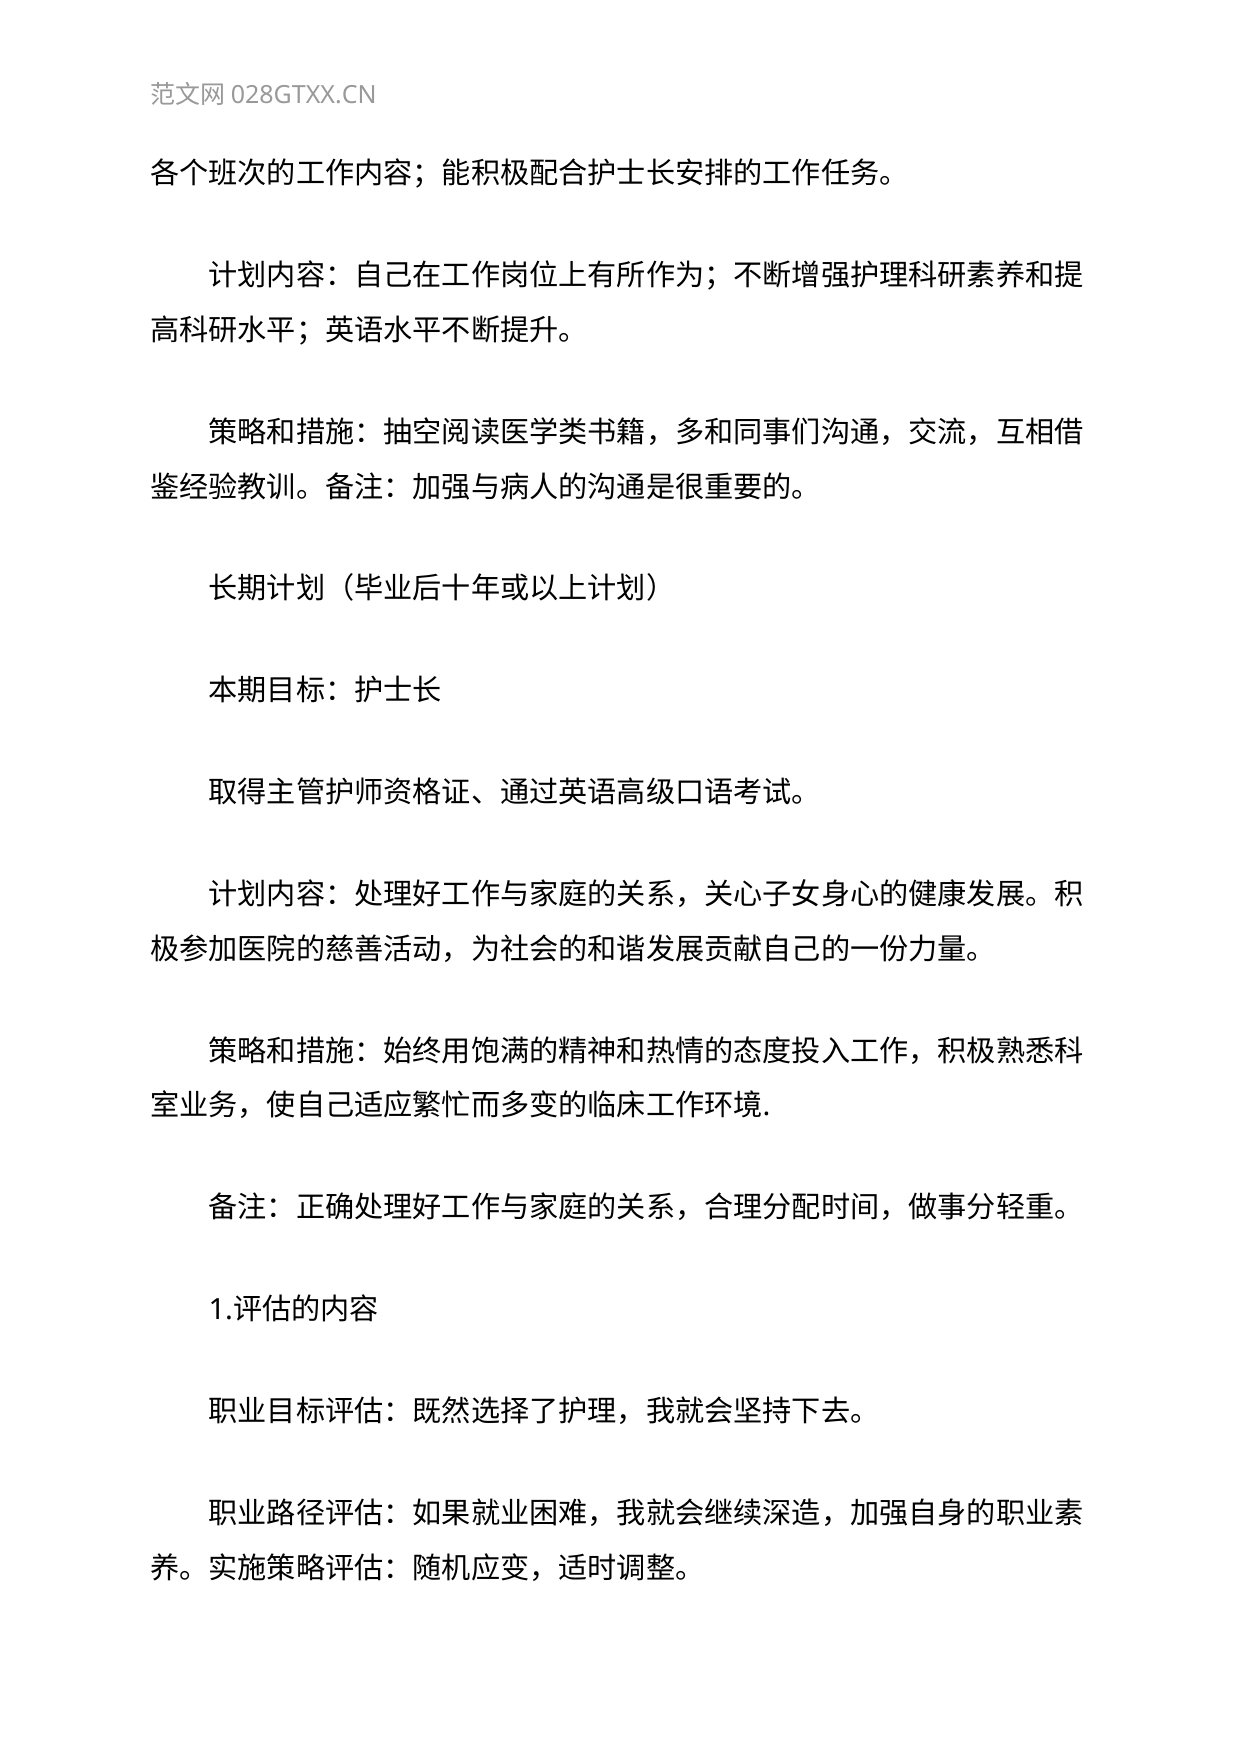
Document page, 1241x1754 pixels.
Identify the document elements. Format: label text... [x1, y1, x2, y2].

text 1.评估的内容 [150, 1286, 1090, 1328]
text 职业路径评估：如果就业困难，我就会继续深造，加强自身的职业素养。实施策略评估：随机应变，适时调整。 [150, 1489, 1090, 1587]
text 长期计划（毕业后十年或以上计划） [150, 565, 1090, 607]
text 策略和措施：始终用饱满的精神和热情的态度投入工作，积极熟悉科室业务，使自己适应繁忙而多变的临床工作环境. [150, 1027, 1090, 1124]
text 本期目标：护士长 [150, 667, 1090, 709]
text 备注：正确处理好工作与家庭的关系，合理分配时间，做事分轻重。 [150, 1184, 1090, 1226]
text 计划内容：处理好工作与家庭的关系，关心子女身心的健康发展。积极参加医院的慈善活动，为社会的和谐发展贡献自己的一份力量。 [150, 870, 1090, 968]
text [150, 150, 1090, 192]
text 计划内容：自己在工作岗位上有所作为；不断增强护理科研素养和提高科研水平；英语水平不断提升。 [150, 252, 1090, 349]
text 策略和措施：抽空阅读医学类书籍，多和同事们沟通，交流，互相借鉴经验教训。备注：加强与病人的沟通是很重要的。 [150, 408, 1090, 506]
text 取得主管护师资格证、通过英语高级口语考试。 [150, 769, 1090, 811]
text 职业目标评估：既然选择了护理，我就会坚持下去。 [150, 1388, 1090, 1430]
